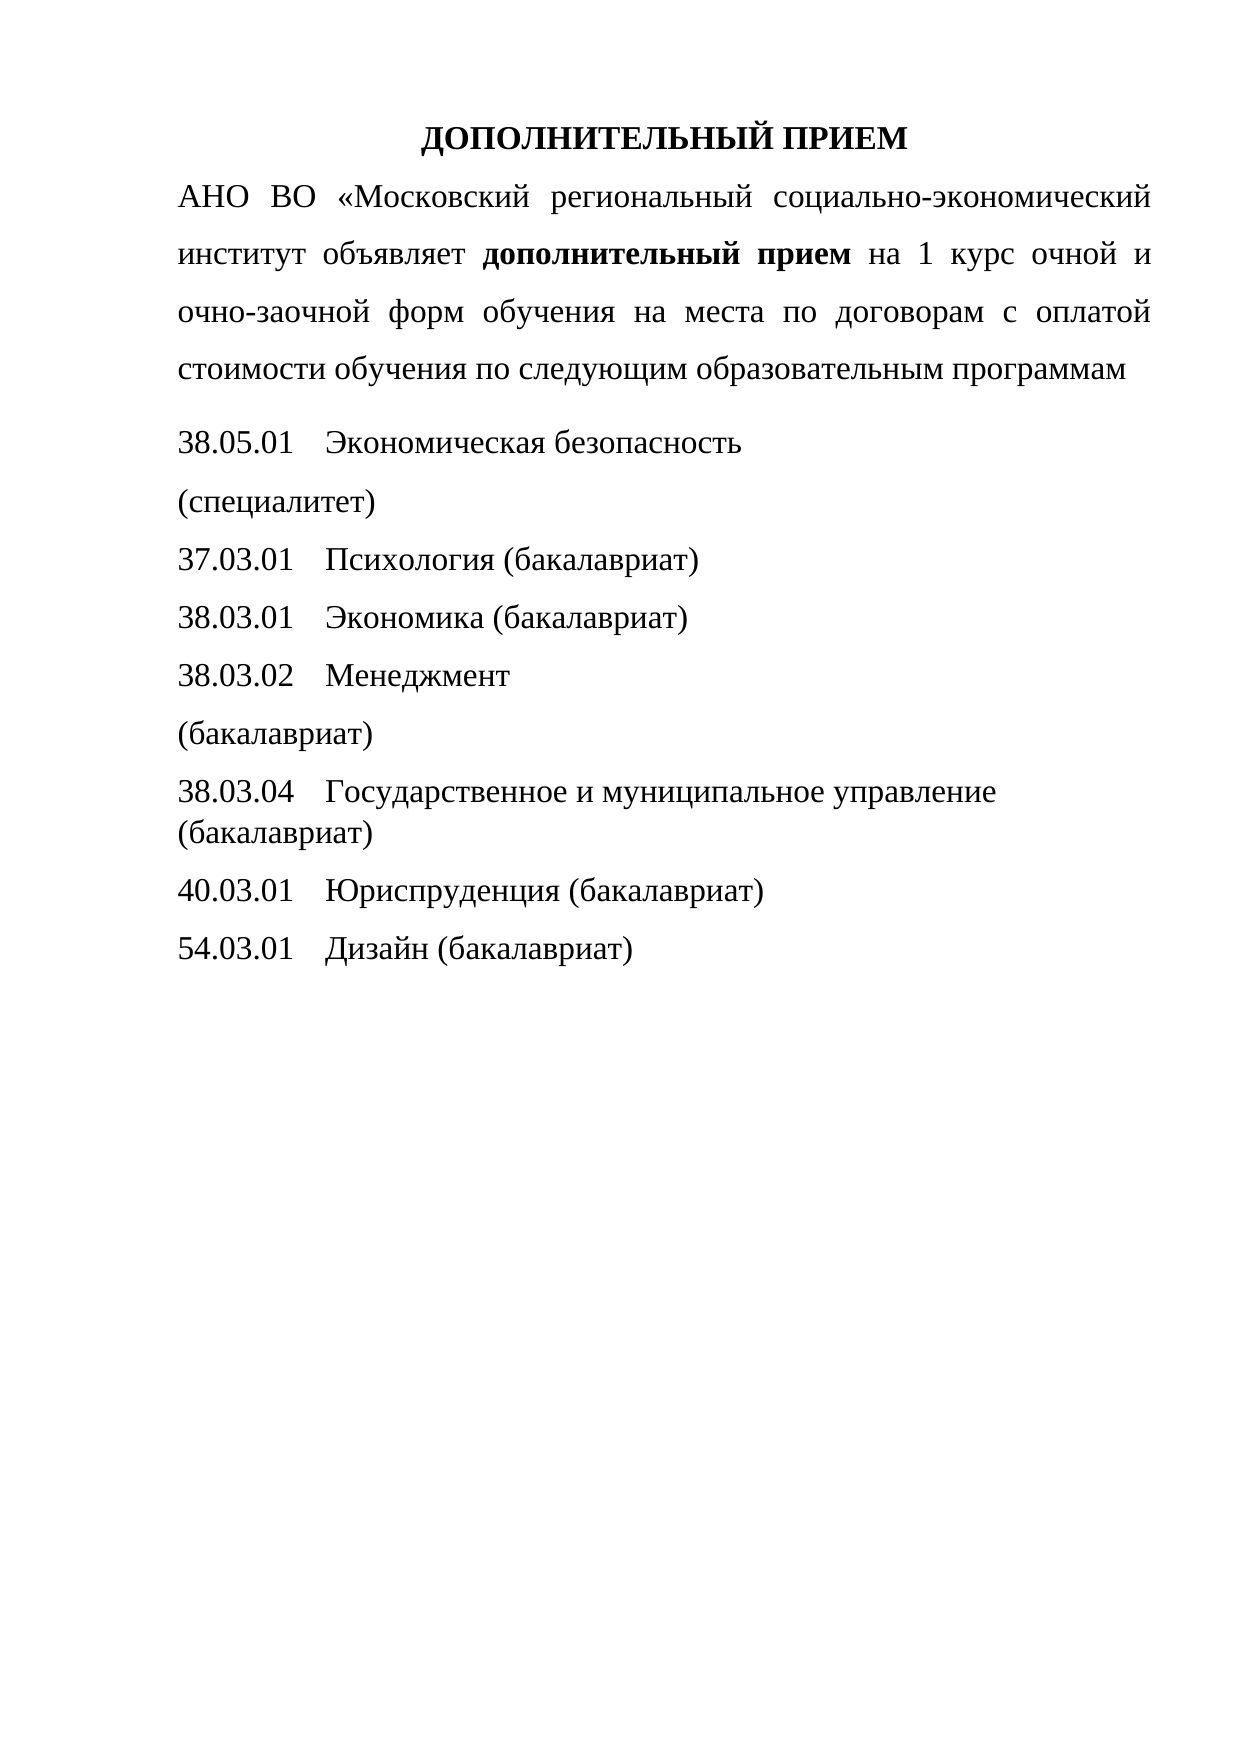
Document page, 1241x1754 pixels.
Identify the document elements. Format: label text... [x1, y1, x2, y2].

text 38.05.01 Экономическая безопасность [177, 423, 1152, 461]
text (специалитет) [177, 481, 1152, 519]
text 54.03.01 Дизайн (бакалавриат) [177, 928, 1152, 967]
text АНО ВО «Московский региональный социально-экономический институт объявляет дополнительный прием на 1 курс очной и очно-заочной форм обучения на места по договорам с оплатой стоимости обучения по следующим образовательным программам [177, 176, 1152, 387]
text 40.03.01 Юриспруденция (бакалавриат) [177, 870, 1152, 909]
text (бакалавриат) [177, 713, 1152, 751]
text 38.03.01 Экономика (бакалавриат) [177, 597, 1152, 635]
text 37.03.01 Психология (бакалавриат) [177, 539, 1152, 577]
text 38.03.02 Менеджмент [177, 655, 1152, 693]
text 38.03.04 Государственное и муниципальное управление (бакалавриат) [177, 771, 1152, 851]
text ДОПОЛНИТЕЛЬНЫЙ ПРИЕМ [177, 118, 1152, 156]
